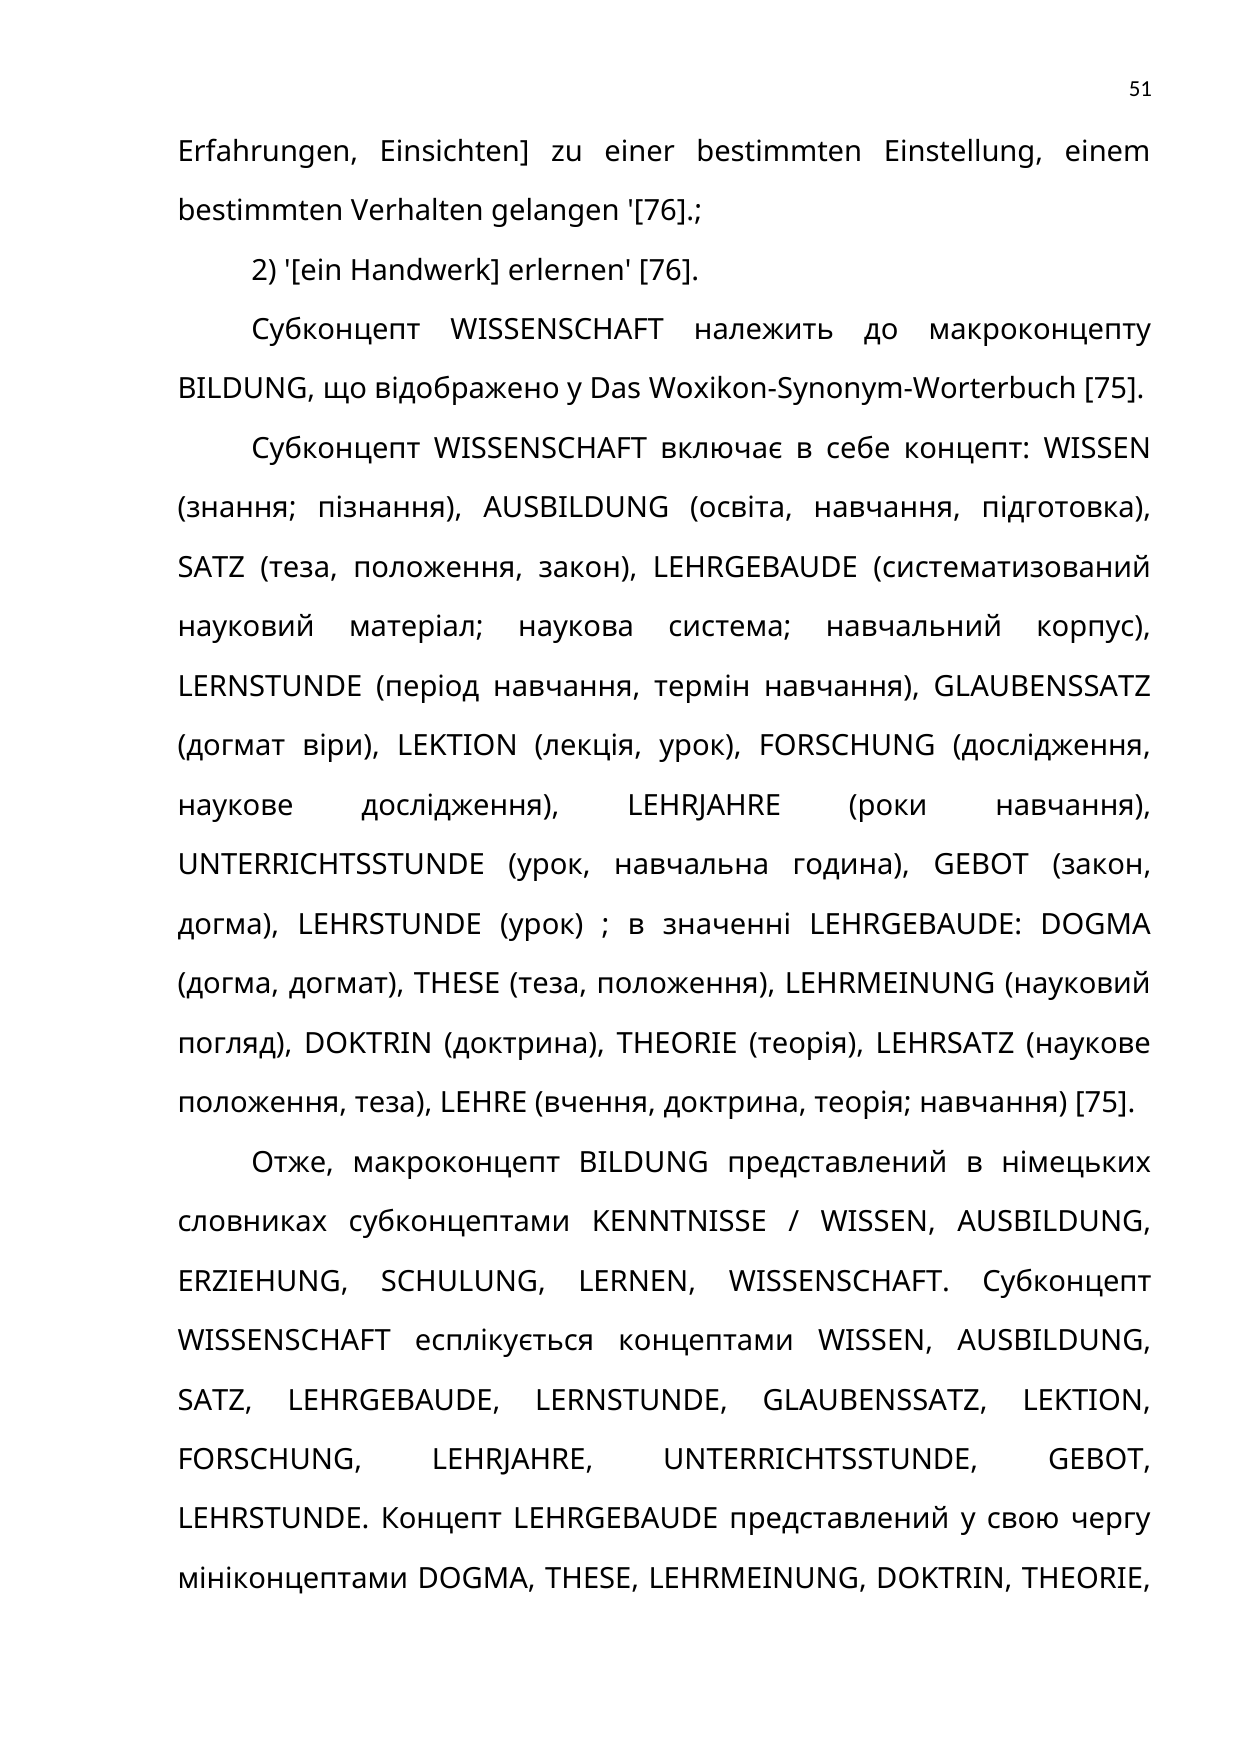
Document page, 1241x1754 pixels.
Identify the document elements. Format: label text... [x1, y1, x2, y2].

text Субконцепт WISSENSCHAFT належить до макроконцепту BILDUNG, що відображено у Das Woxikon-Synonym-Worterbuch [75]. [177, 308, 1152, 407]
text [177, 130, 1152, 229]
text Субконцепт WISSENSCHAFT включає в себе концепт: WISSEN (знання; пізнання), AUSBILDUNG (освіта, навчання, підготовка), SATZ (теза, положення, закон), LEHRGEBAUDE (систематизований науковий матеріал; наукова система; навчальний корпус), LERNSTUNDE (період навчання, термін навчання), GLAUBENSSATZ (догмат віри), LEKTION (лекція, урок), FORSCHUNG (дослідження, наукове дослідження), LEHRJAHRE (роки навчання), UNTERRICHTSSTUNDE (урок, навчальна година), GEBOT (закон, догма), LEHRSTUNDE (урок) ; в значенні LEHRGEBAUDE: DOGMA (догма, догмат), THESE (теза, положення), LEHRMEINUNG (науковий погляд), DOKTRIN (доктрина), THEORIE (теорія), LEHRSATZ (наукове положення, теза), LEHRE (вчення, доктрина, теорія; навчання) [75]. [177, 427, 1152, 1121]
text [177, 1141, 1152, 1597]
text 2) '[ein Handwerk] erlernen' [76]. [177, 249, 1152, 288]
